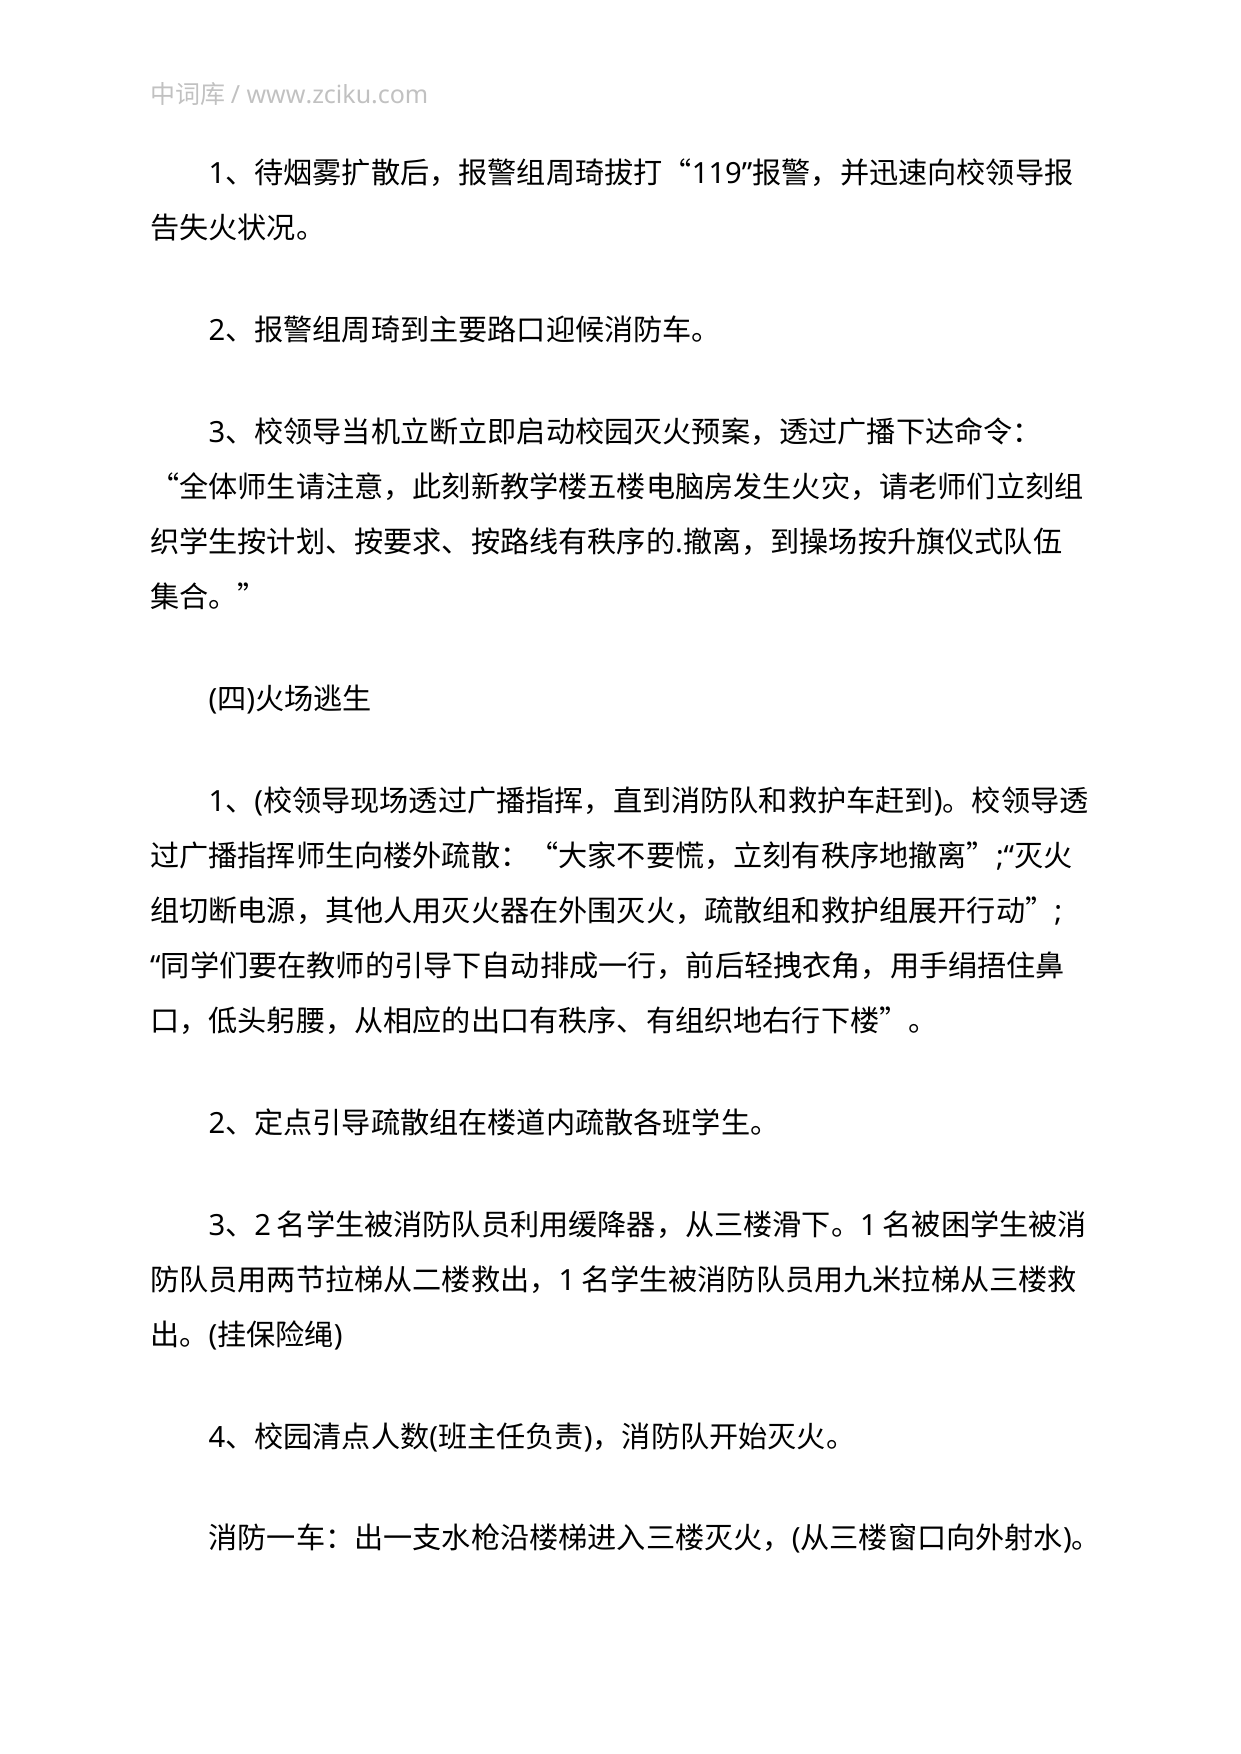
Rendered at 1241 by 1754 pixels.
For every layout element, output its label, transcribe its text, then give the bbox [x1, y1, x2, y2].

text (四)火场逃生 [150, 675, 1090, 718]
text 2、定点引导疏散组在楼道内疏散各班学生。 [150, 1099, 1090, 1142]
text 2、报警组周琦到主要路口迎候消防车。 [150, 307, 1090, 349]
text 1、(校领导现场透过广播指挥，直到消防队和救护车赶到)。校领导透过广播指挥师生向楼外疏散：“大家不要慌，立刻有秩序地撤离”;“灭火组切断电源，其他人用灭火器在外围灭火，疏散组和救护组展开行动”;“同学们要在教师的引导下自动排成一行，前后轻拽衣角，用手绢捂住鼻口，低头躬腰，从相应的出口有秩序、有组织地右行下楼”。 [150, 777, 1090, 1040]
text 4、校园清点人数(班主任负责)，消防队开始灭火。 [150, 1413, 1090, 1456]
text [150, 1515, 1090, 1557]
text 3、2名学生被消防队员利用缓降器，从三楼滑下。1名被困学生被消防队员用两节拉梯从二楼救出，1名学生被消防队员用九米拉梯从三楼救出。(挂保险绳) [150, 1201, 1090, 1353]
text 1、待烟雾扩散后，报警组周琦拔打“119”报警，并迅速向校领导报告失火状况。 [150, 150, 1090, 247]
text 3、校领导当机立断立即启动校园灭火预案，透过广播下达命令：“全体师生请注意，此刻新教学楼五楼电脑房发生火灾，请老师们立刻组织学生按计划、按要求、按路线有秩序的.撤离，到操场按升旗仪式队伍集合。” [150, 409, 1090, 616]
